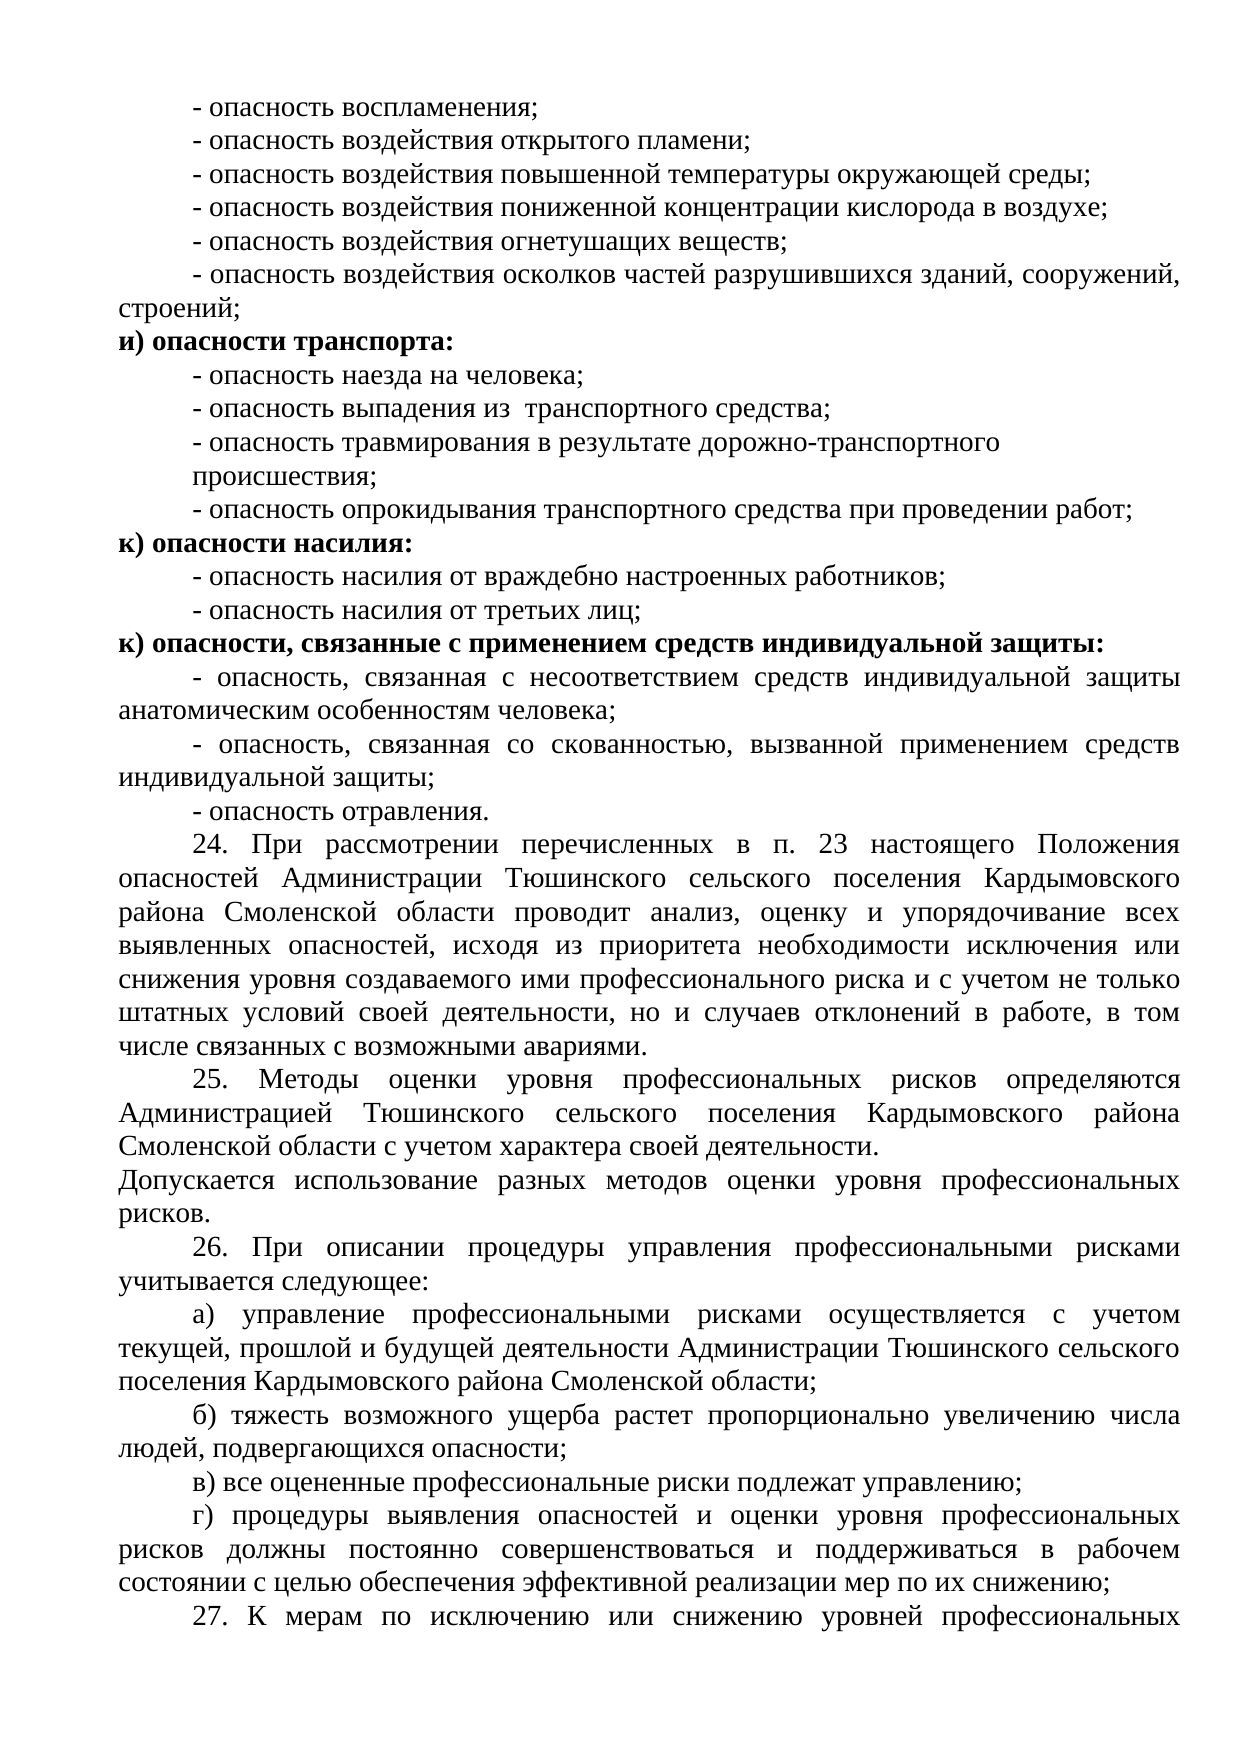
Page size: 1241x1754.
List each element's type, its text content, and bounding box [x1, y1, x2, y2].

text - опасность воздействия огнетушащих веществ; [118, 223, 1181, 256]
text - опасность воздействия повышенной температуры окружающей среды; [118, 156, 1181, 189]
text 25. Методы оценки уровня профессиональных рисков определяются Администрацией Тюшинского сельского поселения Кардымовского района Смоленской области с учетом характера своей деятельности. [118, 1061, 1181, 1162]
text - опасность, связанная с несоответствием средств индивидуальной защиты анатомическим особенностям человека; [118, 659, 1181, 726]
text - опасность воспламенения; [118, 89, 1181, 122]
text - опасность воздействия открытого пламени; [118, 122, 1181, 156]
text б) тяжесть возможного ущерба растет пропорционально увеличению числа людей, подвергающихся опасности; [118, 1397, 1181, 1464]
text г) процедуры выявления опасностей и оценки уровня профессиональных рисков должны постоянно совершенствоваться и поддерживаться в рабочем состоянии с целью обеспечения эффективной реализации мер по их снижению; [118, 1497, 1181, 1598]
text - опасность воздействия осколков частей разрушившихся зданий, сооружений, строений; [118, 256, 1181, 323]
text к) опасности насилия: [118, 525, 1181, 558]
text 24. При рассмотрении перечисленных в п. 23 настоящего Положения опасностей Администрации Тюшинского сельского поселения Кардымовского района Смоленской области проводит анализ, оценку и упорядочивание всех выявленных опасностей, исходя из приоритета необходимости исключения или снижения уровня создаваемого ими профессионального риска и с учетом не только штатных условий своей деятельности, но и случаев отклонений в работе, в том числе связанных с возможными авариями. [118, 827, 1181, 1061]
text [118, 1598, 1181, 1632]
text - опасность отравления. [118, 793, 1181, 827]
text - опасность насилия от враждебно настроенных работников; [118, 558, 1181, 592]
text - опасность, связанная со скованностью, вызванной применением средств индивидуальной защиты; [118, 726, 1181, 793]
text - опасность опрокидывания транспортного средства при проведении работ; [118, 491, 1181, 525]
text к) опасности, связанные с применением средств индивидуальной защиты: [118, 625, 1181, 659]
text происшествия; [118, 458, 1181, 491]
text Допускается использование разных методов оценки уровня профессиональных рисков. [118, 1162, 1181, 1229]
text 26. При описании процедуры управления профессиональными рисками учитывается следующее: [118, 1229, 1181, 1296]
text в) все оцененные профессиональные риски подлежат управлению; [118, 1464, 1181, 1497]
text - опасность насилия от третьих лиц; [118, 592, 1181, 625]
text - опасность воздействия пониженной концентрации кислорода в воздухе; [118, 189, 1181, 223]
text и) опасности транспорта: [118, 323, 1181, 357]
text - опасность травмирования в результате дорожно-транспортного [118, 424, 1181, 458]
text - опасность выпадения из транспортного средства; [118, 391, 1181, 424]
text - опасность наезда на человека; [118, 357, 1181, 391]
text а) управление профессиональными рисками осуществляется с учетом текущей, прошлой и будущей деятельности Администрации Тюшинского сельского поселения Кардымовского района Смоленской области; [118, 1296, 1181, 1397]
